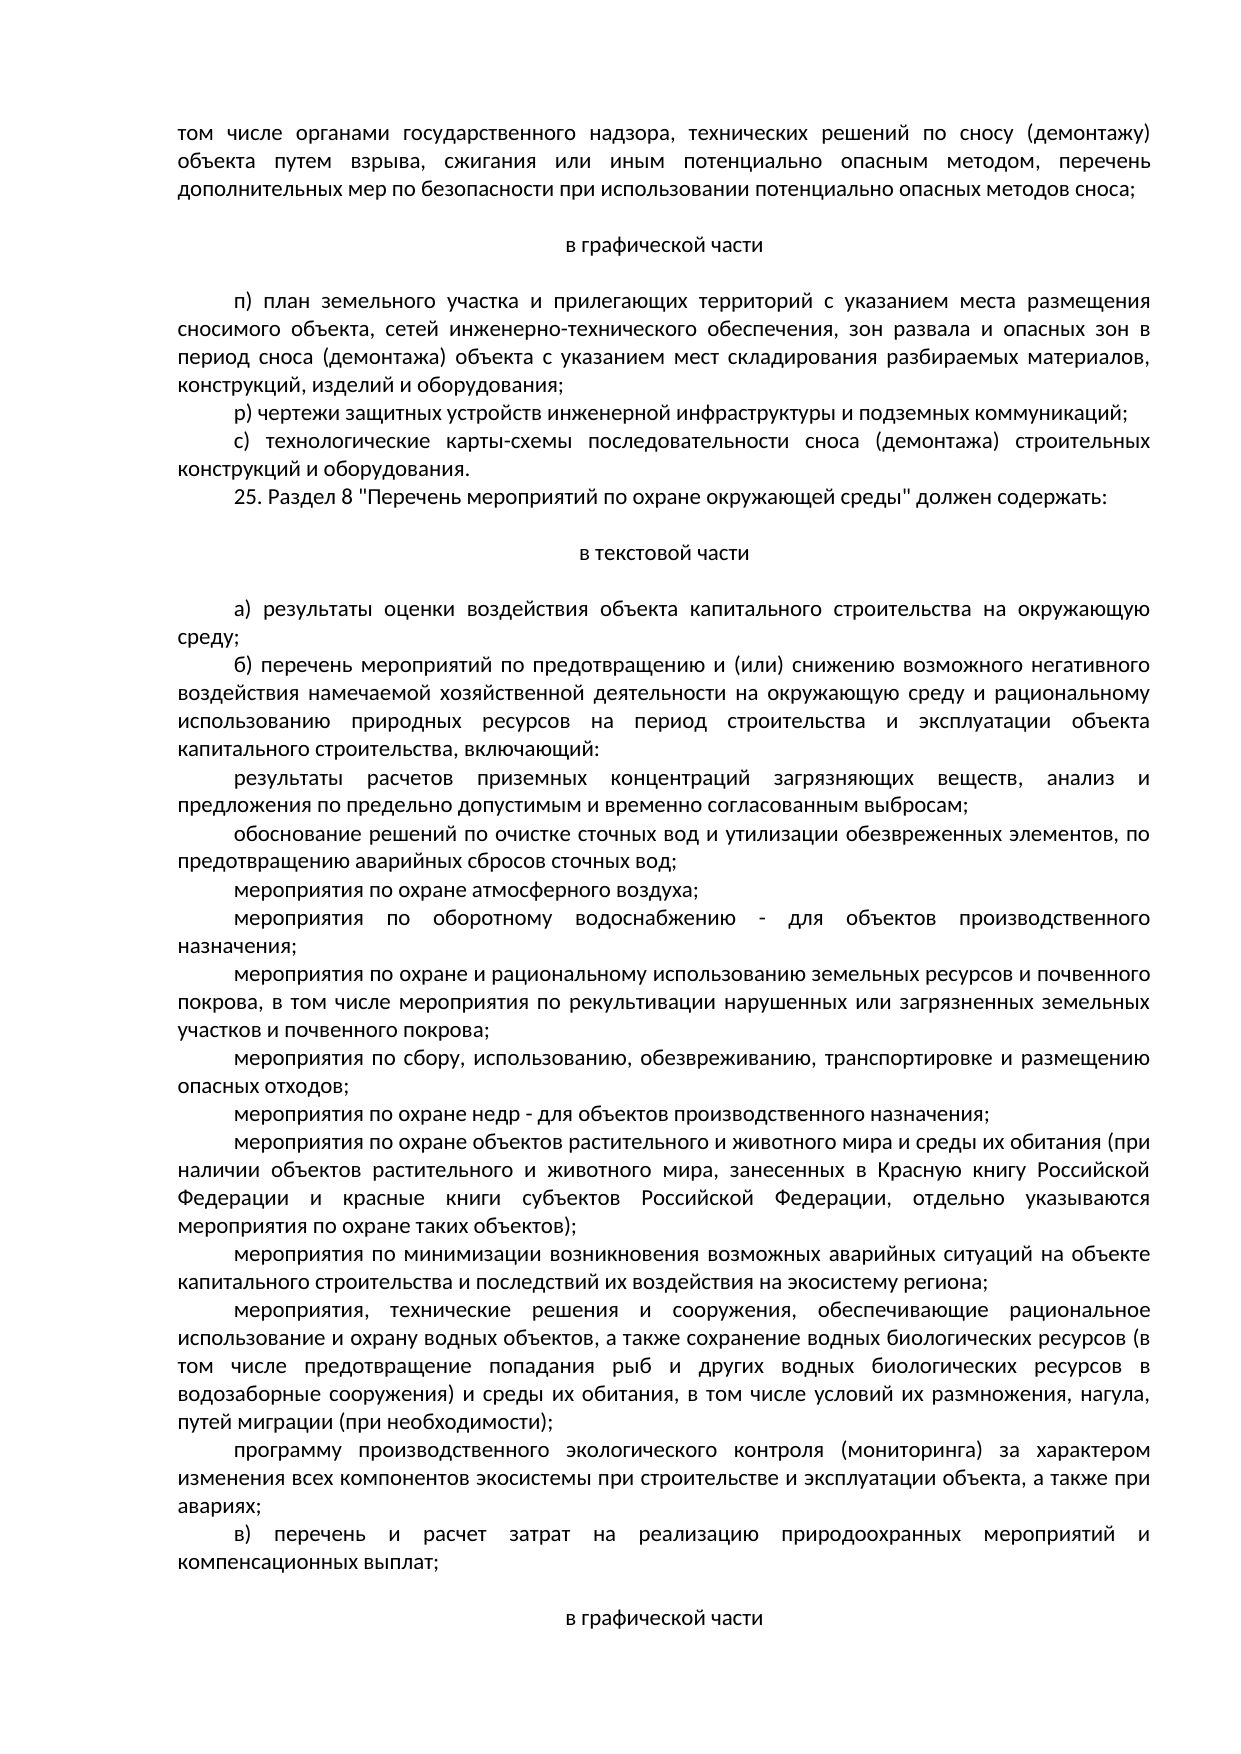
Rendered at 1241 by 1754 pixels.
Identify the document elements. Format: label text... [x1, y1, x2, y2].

text мероприятия по сбору, использованию, обезвреживанию, транспортировке и размещению опасных отходов; [177, 1043, 1152, 1099]
text б) перечень мероприятий по предотвращению и (или) снижению возможного негативного воздействия намечаемой хозяйственной деятельности на окружающую среду и рациональному использованию природных ресурсов на период строительства и эксплуатации объекта капитального строительства, включающий: [177, 651, 1152, 763]
text результаты расчетов приземных концентраций загрязняющих веществ, анализ и предложения по предельно допустимым и временно согласованным выбросам; [177, 763, 1152, 819]
text р) чертежи защитных устройств инженерной инфраструктуры и подземных коммуникаций; [177, 398, 1152, 426]
text 25. Раздел 8 "Перечень мероприятий по охране окружающей среды" должен содержать: [177, 482, 1152, 510]
text в графической части [177, 1603, 1152, 1631]
text п) план земельного участка и прилегающих территорий с указанием места размещения сносимого объекта, сетей инженерно-технического обеспечения, зон развала и опасных зон в период сноса (демонтажа) объекта с указанием мест складирования разбираемых материалов, конструкций, изделий и оборудования; [177, 286, 1152, 398]
text мероприятия, технические решения и сооружения, обеспечивающие рациональное использование и охрану водных объектов, а также сохранение водных биологических ресурсов (в том числе предотвращение попадания рыб и других водных биологических ресурсов в водозаборные сооружения) и среды их обитания, в том числе условий их размножения, нагула, путей миграции (при необходимости); [177, 1295, 1152, 1435]
text мероприятия по охране объектов растительного и животного мира и среды их обитания (при наличии объектов растительного и животного мира, занесенных в Красную книгу Российской Федерации и красные книги субъектов Российской Федерации, отдельно указываются мероприятия по охране таких объектов); [177, 1127, 1152, 1239]
text обоснование решений по очистке сточных вод и утилизации обезвреженных элементов, по предотвращению аварийных сбросов сточных вод; [177, 819, 1152, 875]
text в текстовой части [177, 538, 1152, 566]
text в графической части [177, 230, 1152, 258]
text а) результаты оценки воздействия объекта капитального строительства на окружающую среду; [177, 594, 1152, 651]
text программу производственного экологического контроля (мониторинга) за характером изменения всех компонентов экосистемы при строительстве и эксплуатации объекта, а также при авариях; [177, 1435, 1152, 1519]
text мероприятия по охране и рациональному использованию земельных ресурсов и почвенного покрова, в том числе мероприятия по рекультивации нарушенных или загрязненных земельных участков и почвенного покрова; [177, 959, 1152, 1043]
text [177, 118, 1152, 202]
text с) технологические карты-схемы последовательности сноса (демонтажа) строительных конструкций и оборудования. [177, 426, 1152, 482]
text в) перечень и расчет затрат на реализацию природоохранных мероприятий и компенсационных выплат; [177, 1519, 1152, 1575]
text мероприятия по охране атмосферного воздуха; [177, 875, 1152, 903]
text мероприятия по охране недр - для объектов производственного назначения; [177, 1099, 1152, 1127]
text мероприятия по минимизации возникновения возможных аварийных ситуаций на объекте капитального строительства и последствий их воздействия на экосистему региона; [177, 1239, 1152, 1295]
text мероприятия по оборотному водоснабжению - для объектов производственного назначения; [177, 903, 1152, 959]
